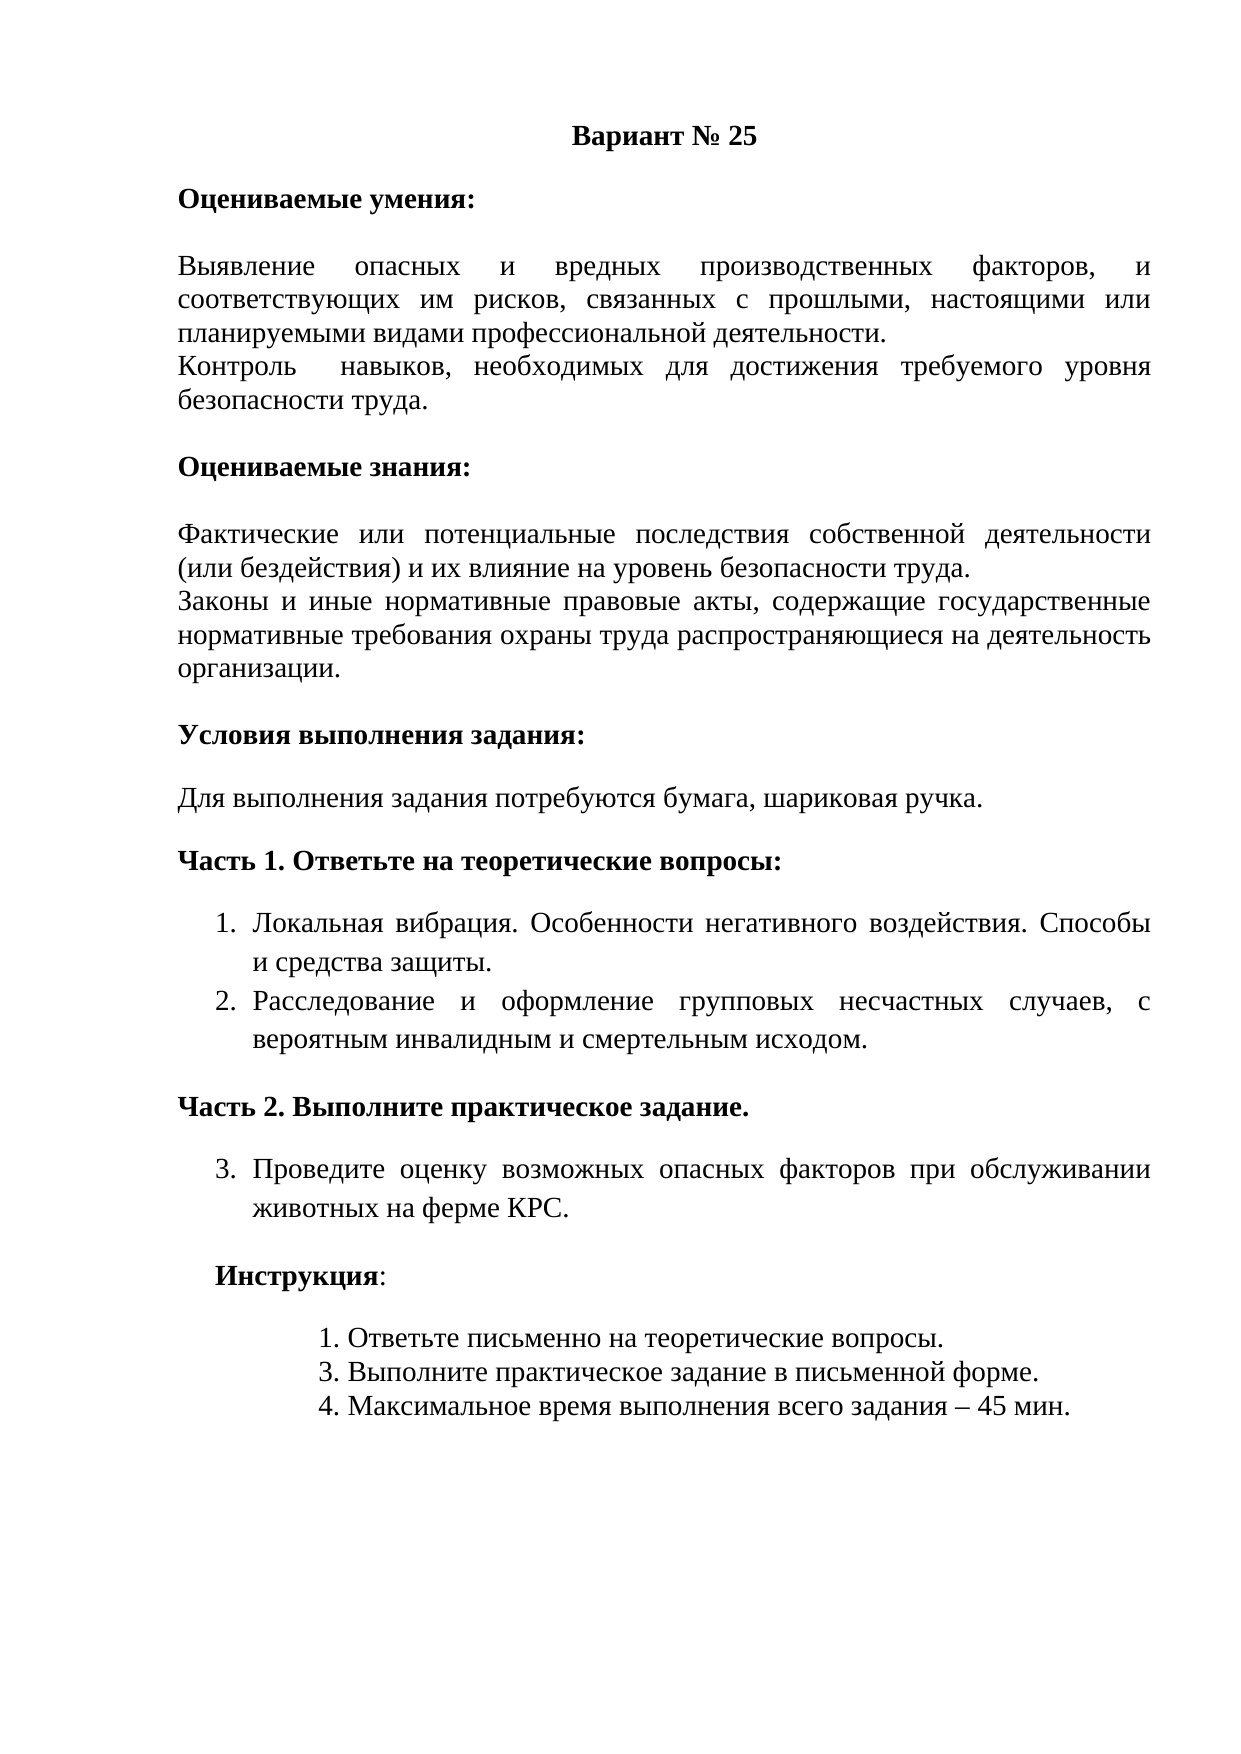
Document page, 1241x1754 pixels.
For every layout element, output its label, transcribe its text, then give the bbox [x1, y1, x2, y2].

text Часть 1. Ответьте на теоретические вопросы: [177, 843, 1152, 876]
text Выявление опасных и вредных производственных факторов, и соответствующих им рисков, связанных с прошлыми, настоящими или планируемыми видами профессиональной деятельности. [177, 248, 1152, 348]
text 3.​ Выполните практическое задание в письменной форме. [318, 1354, 1152, 1388]
text Фактические или потенциальные последствия собственной деятельности (или бездействия) и их влияние на уровень безопасности труда. [177, 516, 1152, 583]
list Расследование и оформление групповых несчастных случаев, с вероятным инвалидным и смертельным исходом. [215, 983, 1152, 1055]
text Условия выполнения задания: [177, 717, 1152, 751]
text Вариант № 25 [177, 118, 1152, 152]
list Проведите оценку возможных опасных факторов при обслуживании животных на ферме КРС. [215, 1152, 1152, 1224]
list Локальная вибрация. Особенности негативного воздействия. Способы и средства защиты. [215, 906, 1152, 978]
text Контроль навыков, необходимых для достижения требуемого уровня безопасности труда. [177, 348, 1152, 416]
text Оцениваемые знания: [177, 449, 1152, 483]
text Часть 2. Выполните практическое задание. [177, 1089, 1152, 1122]
text 1.​ Ответьте письменно на теоретические вопросы. [318, 1321, 1152, 1354]
text Инструкция: [215, 1258, 1152, 1291]
text Оцениваемые умения: [177, 181, 1152, 214]
text Для выполнения задания потребуются бумага, шариковая ручка. [177, 780, 1152, 814]
text 4.​ Максимальное время выполнения всего задания – 45 мин. [318, 1388, 1152, 1421]
text Законы и иные нормативные правовые акты, содержащие государственные нормативные требования охраны труда распространяющиеся на деятельность организации. [177, 583, 1152, 684]
